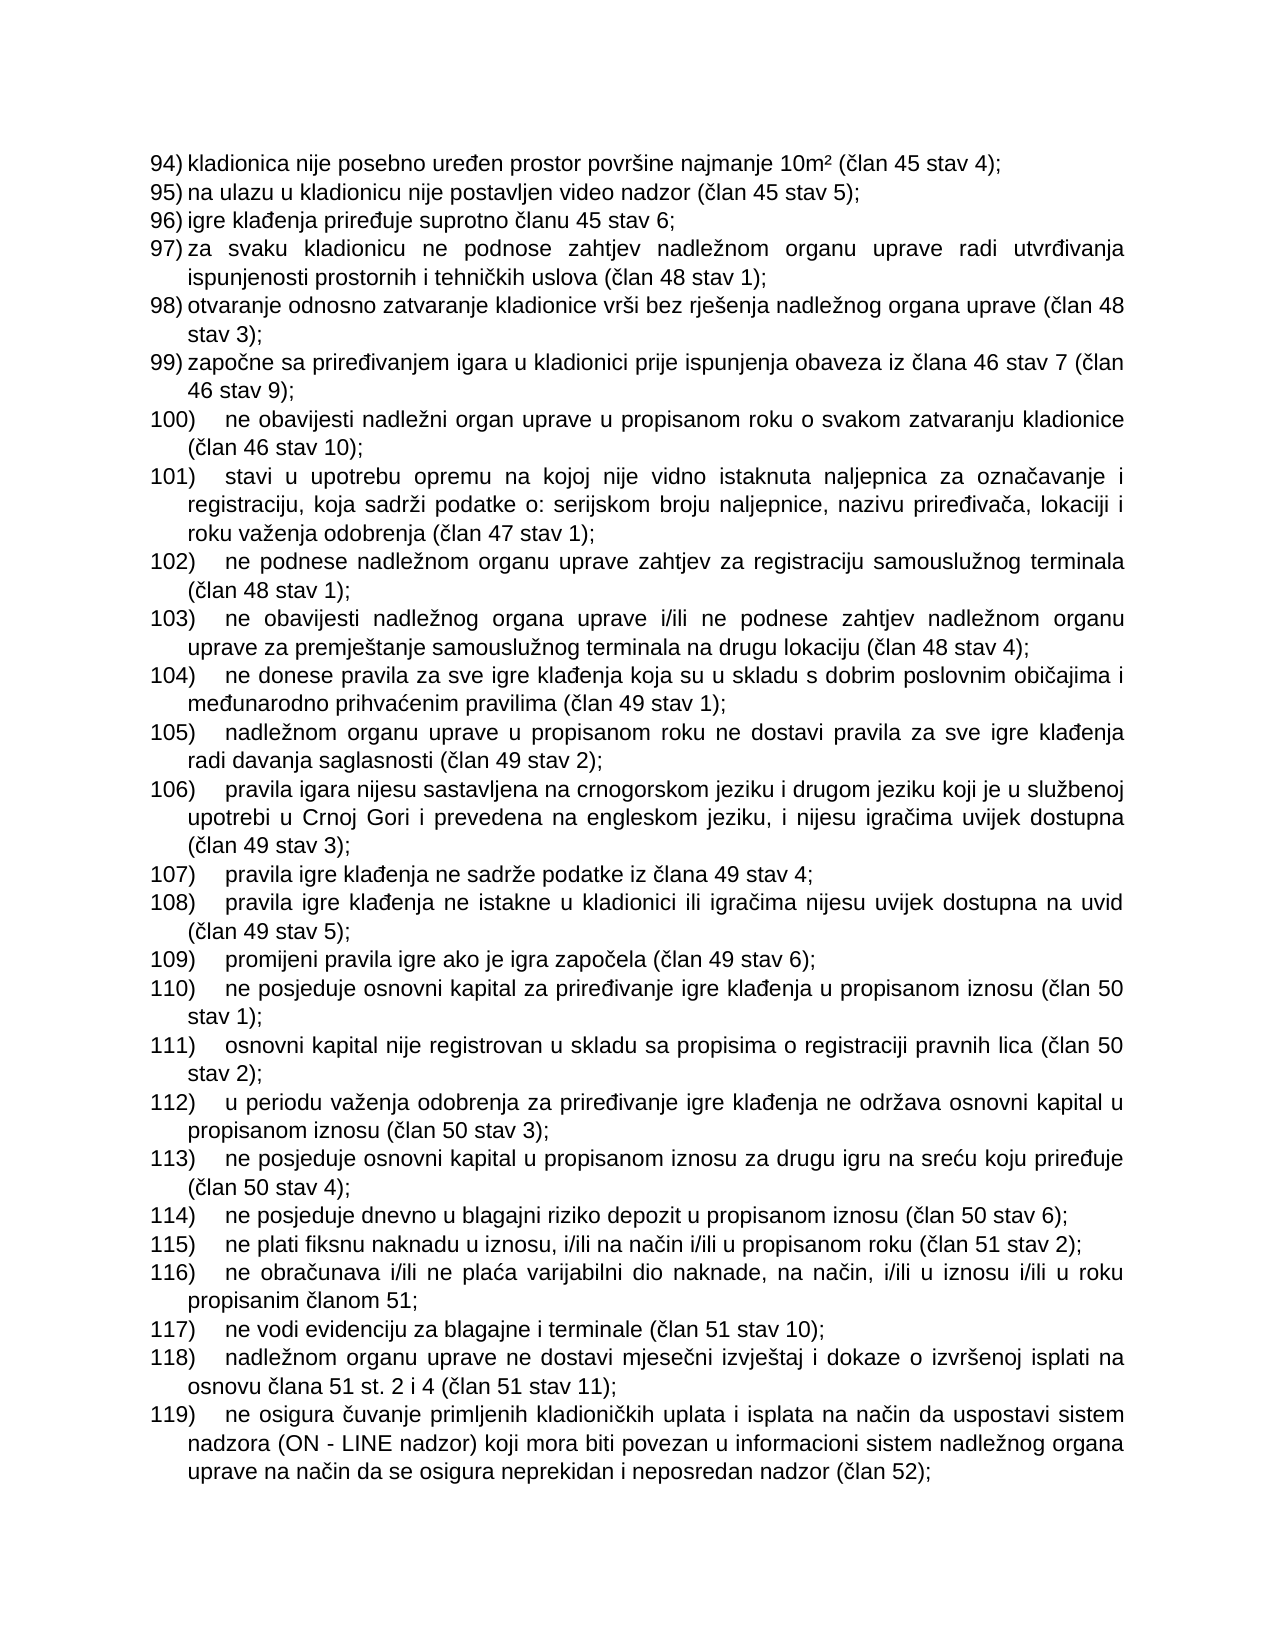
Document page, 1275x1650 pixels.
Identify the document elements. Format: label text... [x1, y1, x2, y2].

list stavi u upotrebu opremu na kojoj nije vidno istaknuta naljepnica za označavanje i registraciju, koja sadrži podatke o: serijskom broju naljepnice, nazivu priređivača, lokaciji i roku važenja odobrenja (član 47 stav 1); [150, 463, 1125, 546]
list ne obračunava i/ili ne plaća varijabilni dio naknade, na način, i/ili u iznosu i/ili u roku propisanim članom 51; [150, 1259, 1125, 1314]
list pravila igre klađenja ne sadrže podatke iz člana 49 stav 4; [150, 861, 1125, 887]
list ne posjeduje dnevno u blagajni riziko depozit u propisanom iznosu (član 50 stav 6); [150, 1202, 1125, 1228]
list nadležnom organu uprave ne dostavi mjesečni izvještaj i dokaze o izvršenoj isplati na osnovu člana 51 st. 2 i 4 (član 51 stav 11); [150, 1344, 1125, 1399]
list promijeni pravila igre ako je igra započela (član 49 stav 6); [150, 946, 1125, 973]
list nadležnom organu uprave u propisanom roku ne dostavi pravila za sve igre klađenja radi davanja saglasnosti (član 49 stav 2); [150, 719, 1125, 773]
list osnovni kapital nije registrovan u skladu sa propisima o registraciji pravnih lica (član 50 stav 2); [150, 1032, 1125, 1086]
list ne posjeduje osnovni kapital u propisanom iznosu za drugu igru na sreću koju priređuje (član 50 stav 4); [150, 1145, 1125, 1200]
list ne plati fiksnu naknadu u iznosu, i/ili na način i/ili u propisanom roku (član 51 stav 2); [150, 1231, 1125, 1257]
list ne donese pravila za sve igre klađenja koja su u skladu s dobrim poslovnim običajima i međunarodno prihvaćenim pravilima (član 49 stav 1); [150, 662, 1125, 717]
list na ulazu u kladionicu nije postavljen video nadzor (član 45 stav 5); [150, 178, 1125, 205]
list igre klađenja priređuje suprotno članu 45 stav 6; [150, 207, 1125, 233]
list ne osigura čuvanje primljenih kladioničkih uplata i isplata na način da uspostavi sistem nadzora (ON - LINE nadzor) koji mora biti povezan u informacioni sistem nadležnog organa uprave na način da se osigura neprekidan i neposredan nadzor (član 52); [150, 1401, 1125, 1484]
list ne posjeduje osnovni kapital za priređivanje igre klađenja u propisanom iznosu (član 50 stav 1); [150, 975, 1125, 1029]
list kladionica nije posebno uređen prostor površine najmanje 10m² (član 45 stav 4); [150, 150, 1125, 176]
list ne podnese nadležnom organu uprave zahtjev za registraciju samouslužnog terminala (član 48 stav 1); [150, 548, 1125, 603]
list ne obavijesti nadležni organ uprave u propisanom roku o svakom zatvaranju kladionice (član 46 stav 10); [150, 406, 1125, 461]
list započne sa priređivanjem igara u kladionici prije ispunjenja obaveza iz člana 46 stav 7 (član 46 stav 9); [150, 349, 1125, 404]
list za svaku kladionicu ne podnose zahtjev nadležnom organu uprave radi utvrđivanja ispunjenosti prostornih i tehničkih uslova (član 48 stav 1); [150, 235, 1125, 290]
list ne obavijesti nadležnog organa uprave i/ili ne podnese zahtjev nadležnom organu uprave za premještanje samouslužnog terminala na drugu lokaciju (član 48 stav 4); [150, 605, 1125, 660]
list pravila igre klađenja ne istakne u kladionici ili igračima nijesu uvijek dostupna na uvid (član 49 stav 5); [150, 889, 1125, 944]
list otvaranje odnosno zatvaranje kladionice vrši bez rješenja nadležnog organa uprave (član 48 stav 3); [150, 292, 1125, 347]
list pravila igara nijesu sastavljena na crnogorskom jeziku i drugom jeziku koji je u službenoj upotrebi u Crnoj Gori i prevedena na engleskom jeziku, i nijesu igračima uvijek dostupna (član 49 stav 3); [150, 776, 1125, 859]
list ne vodi evidenciju za blagajne i terminale (član 51 stav 10); [150, 1316, 1125, 1342]
list u periodu važenja odobrenja za priređivanje igre klađenja ne održava osnovni kapital u propisanom iznosu (član 50 stav 3); [150, 1088, 1125, 1143]
